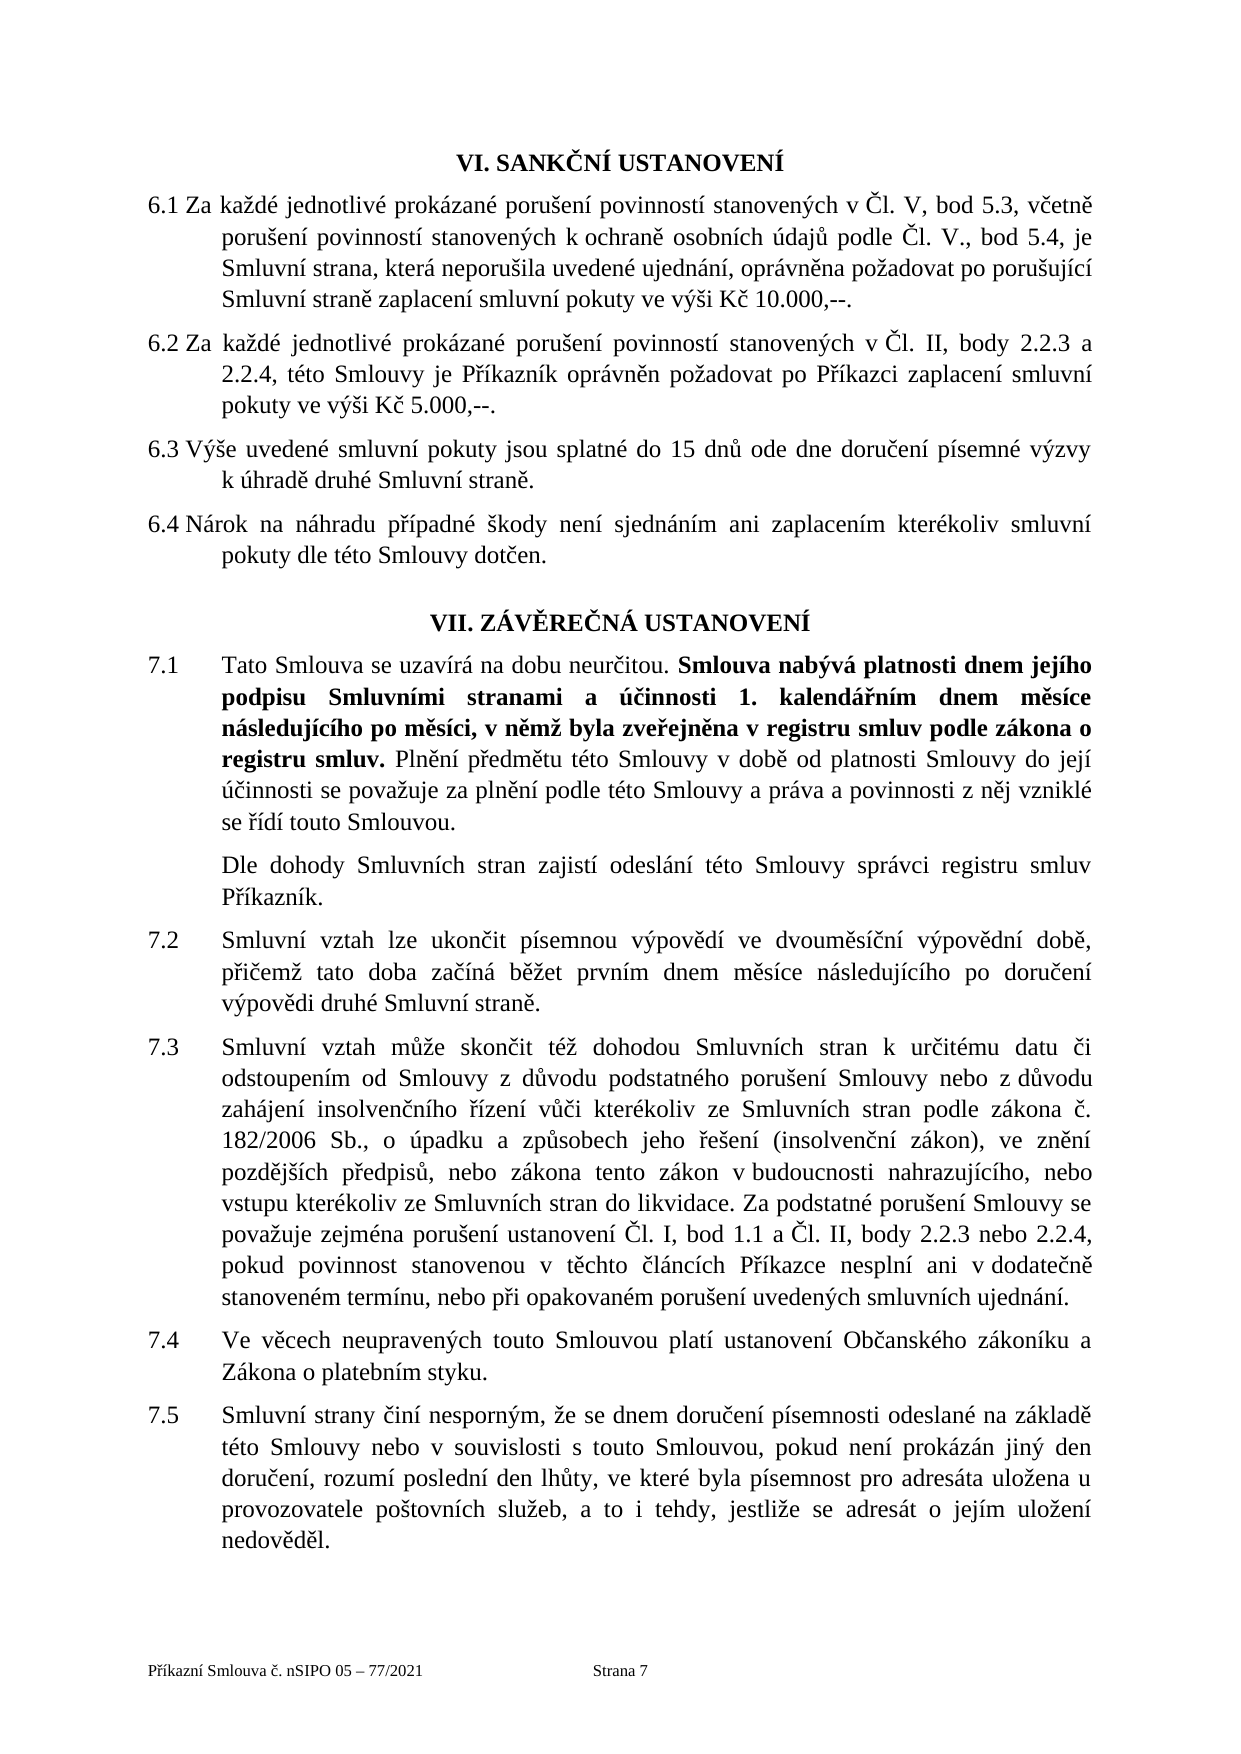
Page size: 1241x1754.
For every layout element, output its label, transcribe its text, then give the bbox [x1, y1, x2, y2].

text 7.2 Smluvní vztah lze ukončit písemnou výpovědí ve dvouměsíční výpovědní době, přičemž tato doba začíná běžet prvním dnem měsíce následujícího po doručení výpovědi druhé Smluvní straně. [148, 924, 1093, 1018]
text 7.3 Smluvní vztah může skončit též dohodou Smluvních stran k určitému datu či odstoupením od Smlouvy z důvodu podstatného porušení Smlouvy nebo z důvodu zahájení insolvenčního řízení vůči kterékoliv ze Smluvních stran podle zákona č. 182/2006 Sb., o úpadku a způsobech jeho řešení (insolvenční zákon), ve znění pozdějších předpisů, nebo zákona tento zákon v budoucnosti nahrazujícího, nebo vstupu kterékoliv ze Smluvních stran do likvidace. Za podstatné porušení Smlouvy se považuje zejména porušení ustanovení Čl. I, bod 1.1 a Čl. II, body 2.2.3 nebo 2.2.4, pokud povinnost stanovenou v těchto článcích Příkazce nesplní ani v dodatečně stanoveném termínu, nebo při opakovaném porušení uvedených smluvních ujednání. [148, 1030, 1093, 1311]
list Nárok na náhradu případné škody není sjednáním ani zaplacením kterékoliv smluvní pokuty dle této Smlouvy dotčen. [148, 508, 1093, 570]
text VI. SANKČNÍ USTANOVENÍ [148, 148, 1093, 176]
text 7.5 Smluvní strany činí nesporným, že se dnem doručení písemnosti odeslané na základě této Smlouvy nebo v souvislosti s touto Smlouvou, pokud není prokázán jiný den doručení, rozumí poslední den lhůty, ve které byla písemnost pro adresáta uložena u provozovatele poštovních služeb, a to i tehdy, jestliže se adresát o jejím uložení nedověděl. [148, 1399, 1093, 1555]
list Výše uvedené smluvní pokuty jsou splatné do 15 dnů ode dne doručení písemné výzvy k úhradě druhé Smluvní straně. [148, 433, 1093, 495]
list 7.1 Tato Smlouva se uzavírá na dobu neurčitou. Smlouva nabývá platnosti dnem jejího podpisu Smluvními stranami a účinnosti 1. kalendářním dnem měsíce následujícího po měsíci, v němž byla zveřejněna v registru smluv podle zákona o registru smluv. Plnění předmětu této Smlouvy v době od platnosti Smlouvy do její účinnosti se považuje za plnění podle této Smlouvy a práva a povinnosti z něj vzniklé se řídí touto Smlouvou. [148, 649, 1093, 836]
list Dle dohody Smluvních stran zajistí odeslání této Smlouvy správci registru smluv Příkazník. [221, 849, 1093, 911]
list Za každé jednotlivé prokázané porušení povinností stanovených v Čl. V, bod 5.3, včetně porušení povinností stanovených k ochraně osobních údajů podle Čl. V., bod 5.4, je Smluvní strana, která neporušila uvedené ujednání, oprávněna požadovat po porušující Smluvní straně zaplacení smluvní pokuty ve výši Kč 10.000,--. [148, 189, 1093, 314]
list Za každé jednotlivé prokázané porušení povinností stanovených v Čl. II, body 2.2.3 a 2.2.4, této Smlouvy je Příkazník oprávněn požadovat po Příkazci zaplacení smluvní pokuty ve výši Kč 5.000,--. [148, 326, 1093, 420]
title VII. ZÁVĚREČNÁ USTANOVENÍ [148, 608, 1093, 636]
text 7.4 Ve věcech neupravených touto Smlouvou platí ustanovení Občanského zákoníku a Zákona o platebním styku. [148, 1324, 1093, 1386]
